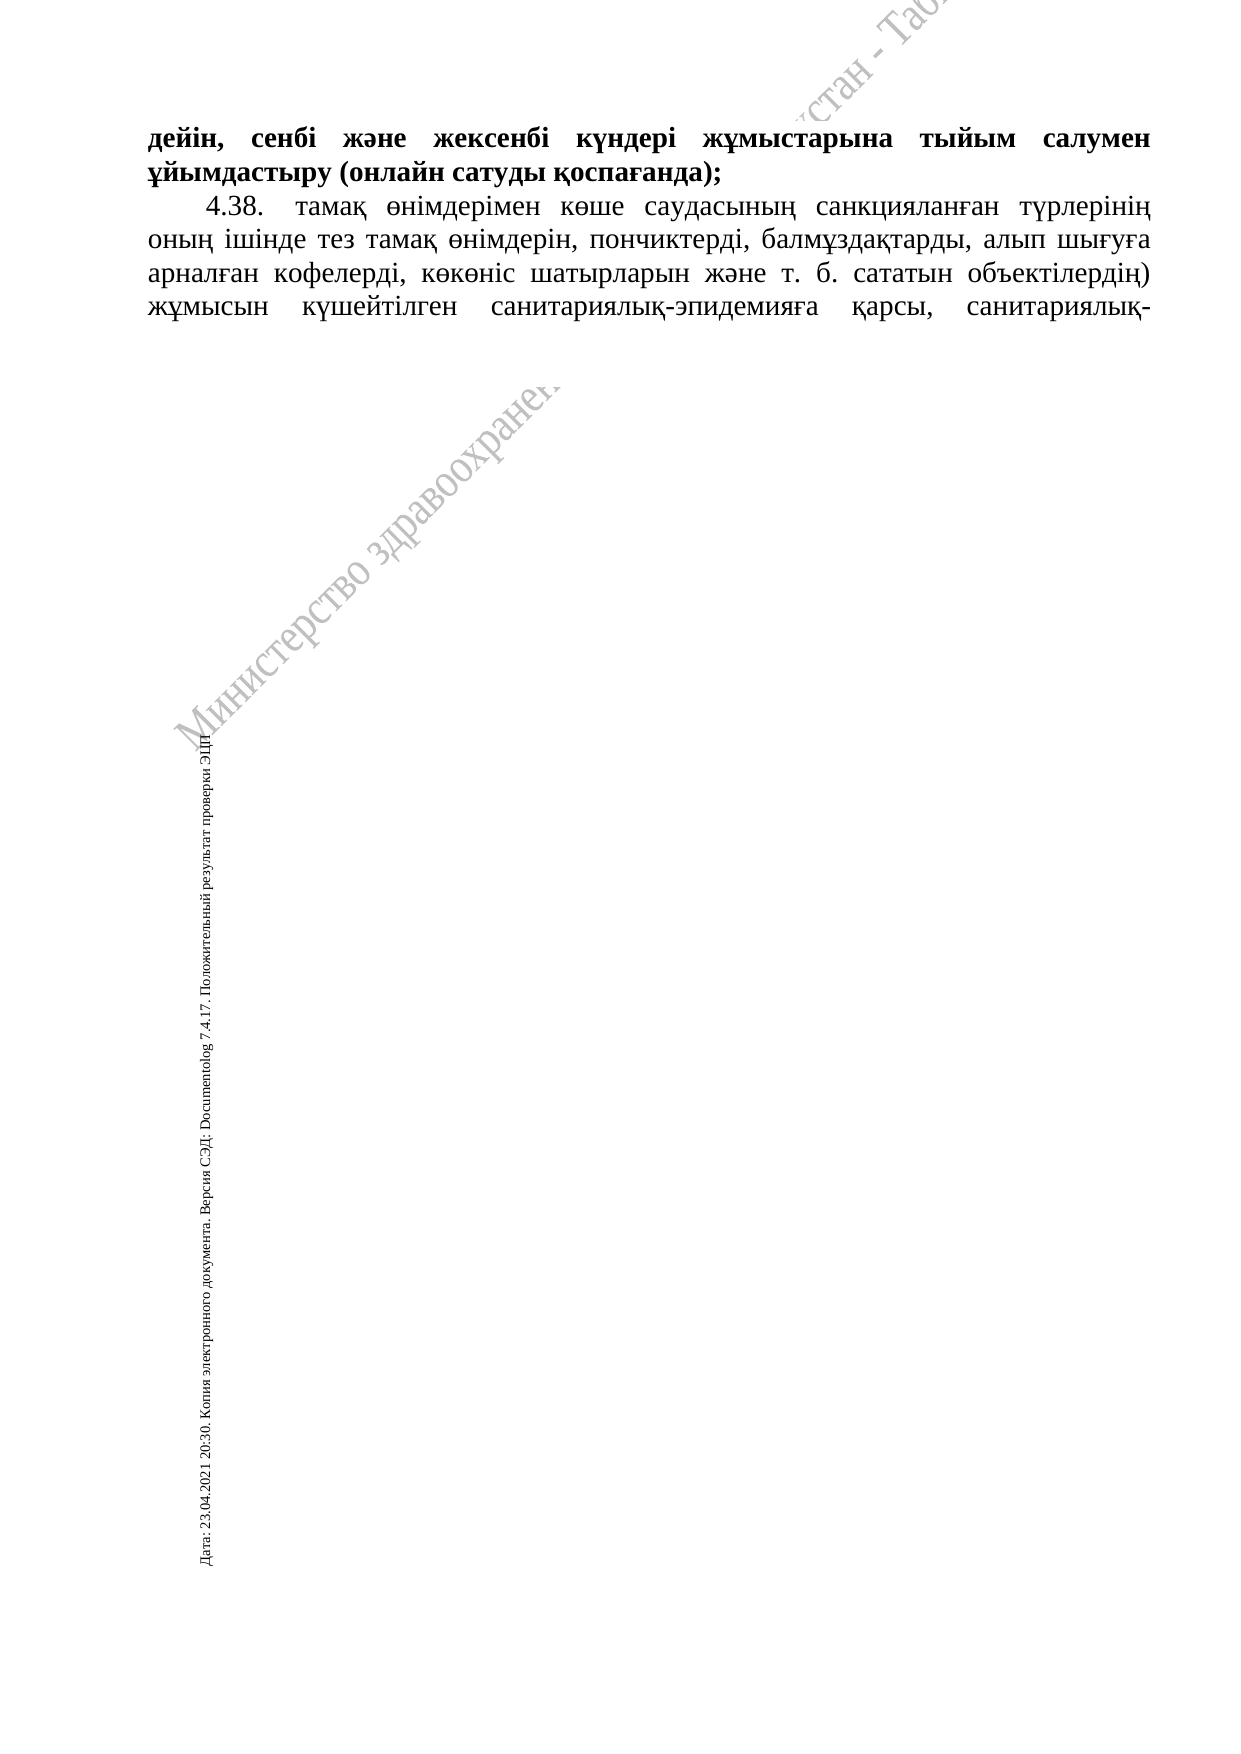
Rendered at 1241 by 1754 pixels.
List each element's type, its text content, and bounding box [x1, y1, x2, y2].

list азық-түлік емес тауарларды өткізу объектілерінің жұмысын бір сатып алушыға 4 м2 есебінен, күшейтілген санитариялық-эпидемияға қарсы, санитариялық-профилактикалық іс-шараларды сақтай отырып, сауда алаңы 2000м2 дейінгі объектілер (сауда желілерінен басқа) үшін жұмыс кестесін жұмыс және демалыс күндері сағат 09:00-ден 17:00-ге дейін белгілей отырып, сауда алаңы 2000 м2 асатын объектілер және сауда алаңына қарамастан сауда желілері үшін жұмыс күндері сағат 09:00-ден 17:00-ге дейін, сенбі және жексенбі күндері жұмыстарына тыйым салумен ұйымдастыру (онлайн сатуды қоспағанда); [148, 121, 1152, 188]
list тамақ өнімдерімен көше саудасының санкцияланған түрлерінің оның ішінде тез тамақ өнімдерін, пончиктерді, балмұздақтарды, алып шығуға арналған кофелерді, көкөніс шатырларын және т. б. сататын объектілердің) жұмысын күшейтілген санитариялық-эпидемияға қарсы, санитариялық-профилактикалық іс-шараларды сақтай отырып, жұмыс кестесін штаттық режимде белгілей отырып ұйымдастыру; [148, 188, 1152, 386]
